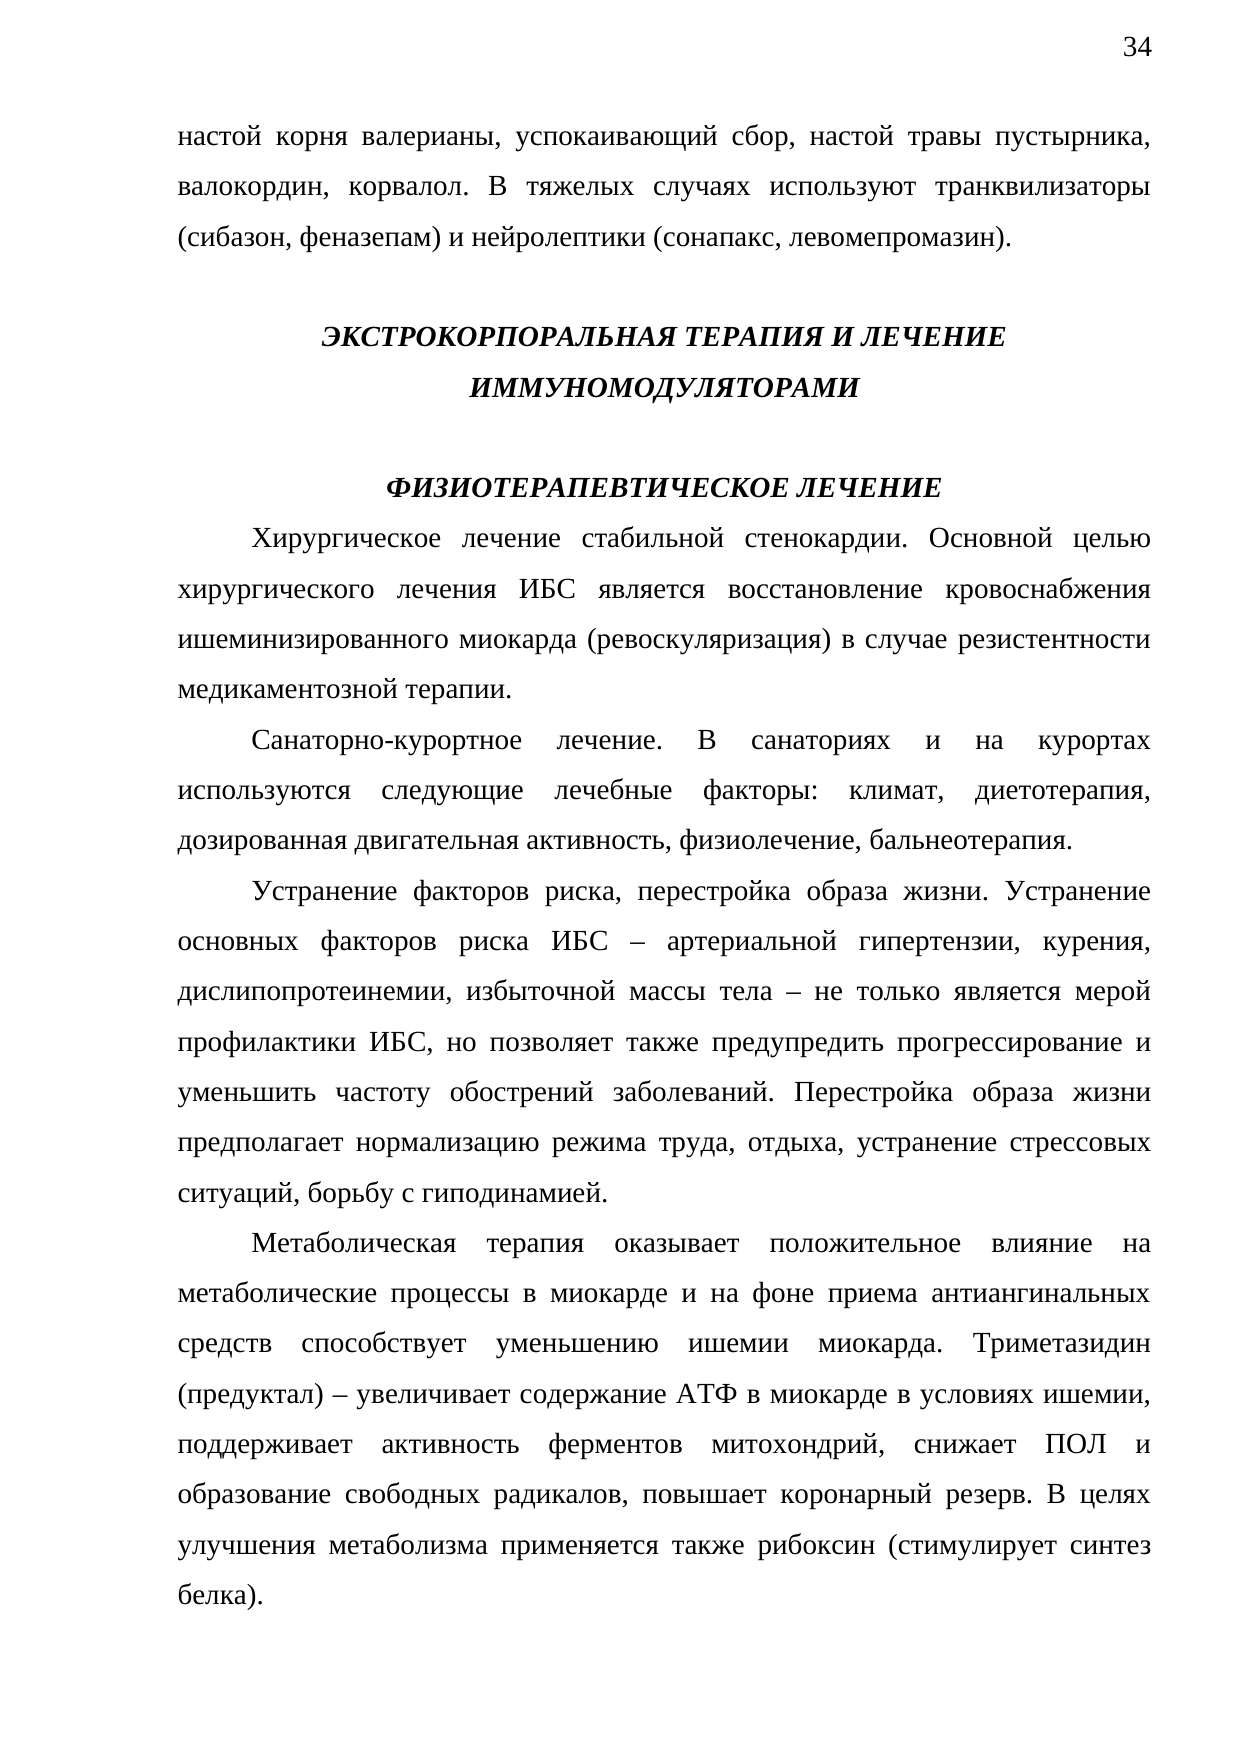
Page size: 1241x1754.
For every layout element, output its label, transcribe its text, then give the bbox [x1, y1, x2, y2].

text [177, 118, 1152, 252]
subtitle ФИЗИОТЕРАПЕВТИЧЕСКОЕ ЛЕЧЕНИЕ [177, 470, 1152, 504]
text Санаторно-курортное лечение. В санаториях и на курортах используются следующие лечебные факторы: климат, диетотерапия, дозированная двигательная активность, физиолечение, бальнеотерапия. [177, 722, 1152, 856]
text Устранение факторов риска, перестройка образа жизни. Устранение основных факторов риска ИБС – артериальной гипертензии, курения, дислипопротеинемии, избыточной массы тела – не только является мерой профилактики ИБС, но позволяет также предупредить прогрессирование и уменьшить частоту обострений заболеваний. Перестройка образа жизни предполагает нормализацию режима труда, отдыха, устранение стрессовых ситуаций, борьбу с гиподинамией. [177, 873, 1152, 1208]
subtitle ЭКСТРОКОРПОРАЛЬНАЯ ТЕРАПИЯ И ЛЕЧЕНИЕ ИММУНОМОДУЛЯТОРАМИ [177, 319, 1152, 403]
text Хирургическое лечение стабильной стенокардии. Основной целью хирургического лечения ИБС является восстановление кровоснабжения ишеминизированного миокарда (ревоскуляризация) в случае резистентности медикаментозной терапии. [177, 521, 1152, 705]
text Метаболическая терапия оказывает положительное влияние на метаболические процессы в миокарде и на фоне приема антиангинальных средств способствует уменьшению ишемии миокарда. Триметазидин (предуктал) – увеличивает содержание АТФ в миокарде в условиях ишемии, поддерживает активность ферментов митохондрий, снижает ПОЛ и образование свободных радикалов, повышает коронарный резерв. В целях улучшения метаболизма применяется также рибоксин (стимулирует синтез белка). [177, 1225, 1152, 1611]
